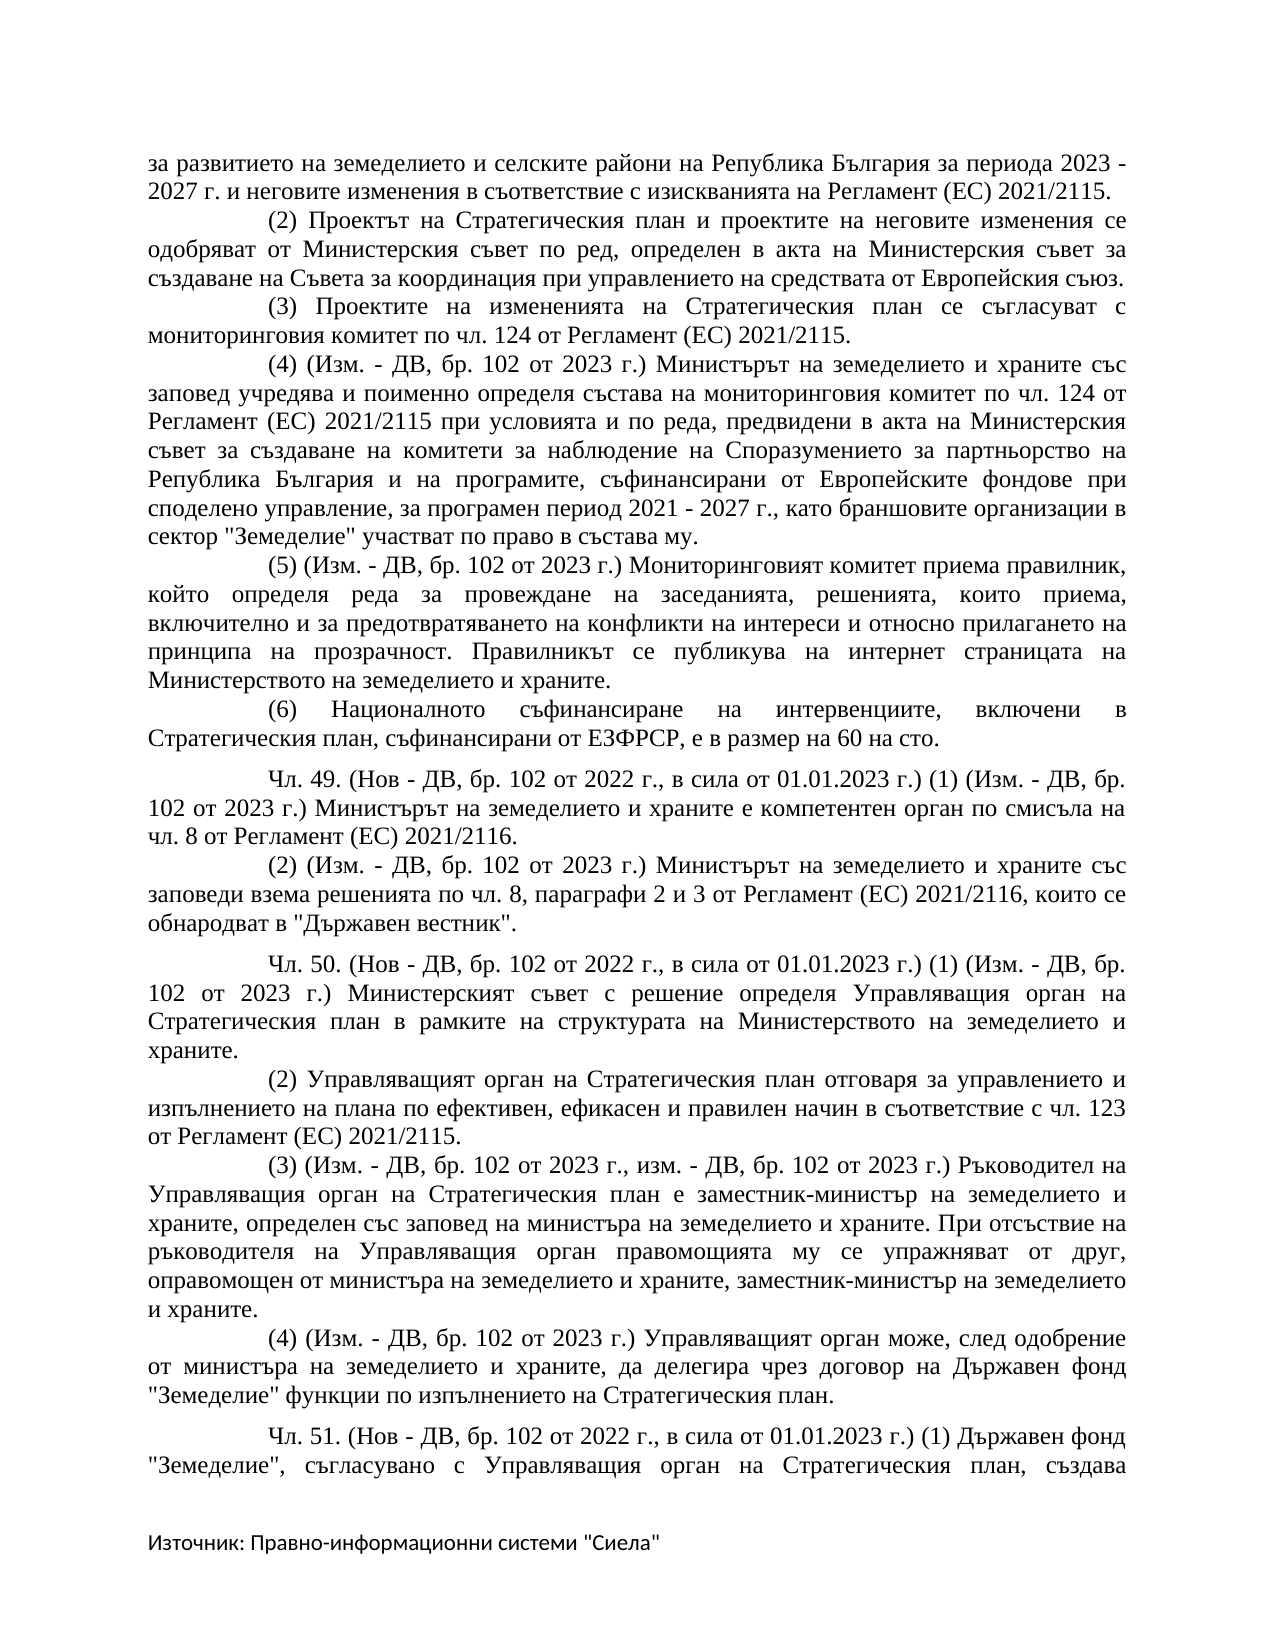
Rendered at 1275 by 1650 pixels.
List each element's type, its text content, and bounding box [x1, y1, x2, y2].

text (6) Националното съфинансиране на интервенциите, включени в Стратегическия план, съфинансирани от ЕЗФРСР, е в размер на 60 на сто. [148, 694, 1127, 751]
text (2) Проектът на Стратегическия план и проектите на неговите изменения се одобряват от Министерския съвет по ред, определен в акта на Министерския съвет за създаване на Съвета за координация при управлението на средствата от Европейския съюз. [148, 205, 1127, 291]
text Чл. 50. (Нов - ДВ, бр. 102 от 2022 г., в сила от 01.01.2023 г.) (1) (Изм. - ДВ, бр. 102 от 2023 г.) Министерският съвет с решение определя Управляващия орган на Стратегическия план в рамките на структурата на Министерството на земеделието и храните. [148, 949, 1127, 1064]
text (4) (Изм. - ДВ, бр. 102 от 2023 г.) Министърът на земеделието и храните със заповед учредява и поименно определя състава на мониторинговия комитет по чл. 124 от Регламент (ЕС) 2021/2115 при условията и по реда, предвидени в акта на Министерския съвет за създаване на комитети за наблюдение на Споразумението за партньорство на Република България и на програмите, съфинансирани от Европейските фондове при споделено управление, за програмен период 2021 - 2027 г., като браншовите организации в сектор "Земеделие" участват по право в състава му. [148, 349, 1127, 550]
text (2) Управляващият орган на Стратегическия план отговаря за управлението и изпълнението на плана по ефективен, ефикасен и правилен начин в съответствие с чл. 123 от Регламент (ЕС) 2021/2115. [148, 1064, 1127, 1150]
text (5) (Изм. - ДВ, бр. 102 от 2023 г.) Мониторинговият комитет приема правилник, който определя реда за провеждане на заседанията, решенията, които приема, включително и за предотвратяването на конфликти на интереси и относно прилагането на принципа на прозрачност. Правилникът се публикува на интернет страницата на Министерството на земеделието и храните. [148, 550, 1127, 694]
text Чл. 49. (Нов - ДВ, бр. 102 от 2022 г., в сила от 01.01.2023 г.) (1) (Изм. - ДВ, бр. 102 от 2023 г.) Министърът на земеделието и храните е компетентен орган по смисъла на чл. 8 от Регламент (ЕС) 2021/2116. [148, 764, 1127, 850]
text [148, 1421, 1127, 1479]
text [148, 148, 1127, 205]
text (3) (Изм. - ДВ, бр. 102 от 2023 г., изм. - ДВ, бр. 102 от 2023 г.) Ръководител на Управляващия орган на Стратегическия план е заместник-министър на земеделието и храните, определен със заповед на министъра на земеделието и храните. При отсъствие на ръководителя на Управляващия орган правомощията му се упражняват от друг, оправомощен от министъра на земеделието и храните, заместник-министър на земеделието и храните. [148, 1150, 1127, 1323]
text (2) (Изм. - ДВ, бр. 102 от 2023 г.) Министърът на земеделието и храните със заповеди взема решенията по чл. 8, параграфи 2 и 3 от Регламент (ЕС) 2021/2116, които се обнародват в "Държавен вестник". [148, 850, 1127, 936]
text (4) (Изм. - ДВ, бр. 102 от 2023 г.) Управляващият орган може, след одобрение от министъра на земеделието и храните, да делегира чрез договор на Държавен фонд "Земеделие" функции по изпълнението на Стратегическия план. [148, 1323, 1127, 1409]
text (3) Проектите на измененията на Стратегическия план се съгласуват с мониторинговия комитет по чл. 124 от Регламент (ЕС) 2021/2115. [148, 291, 1127, 349]
